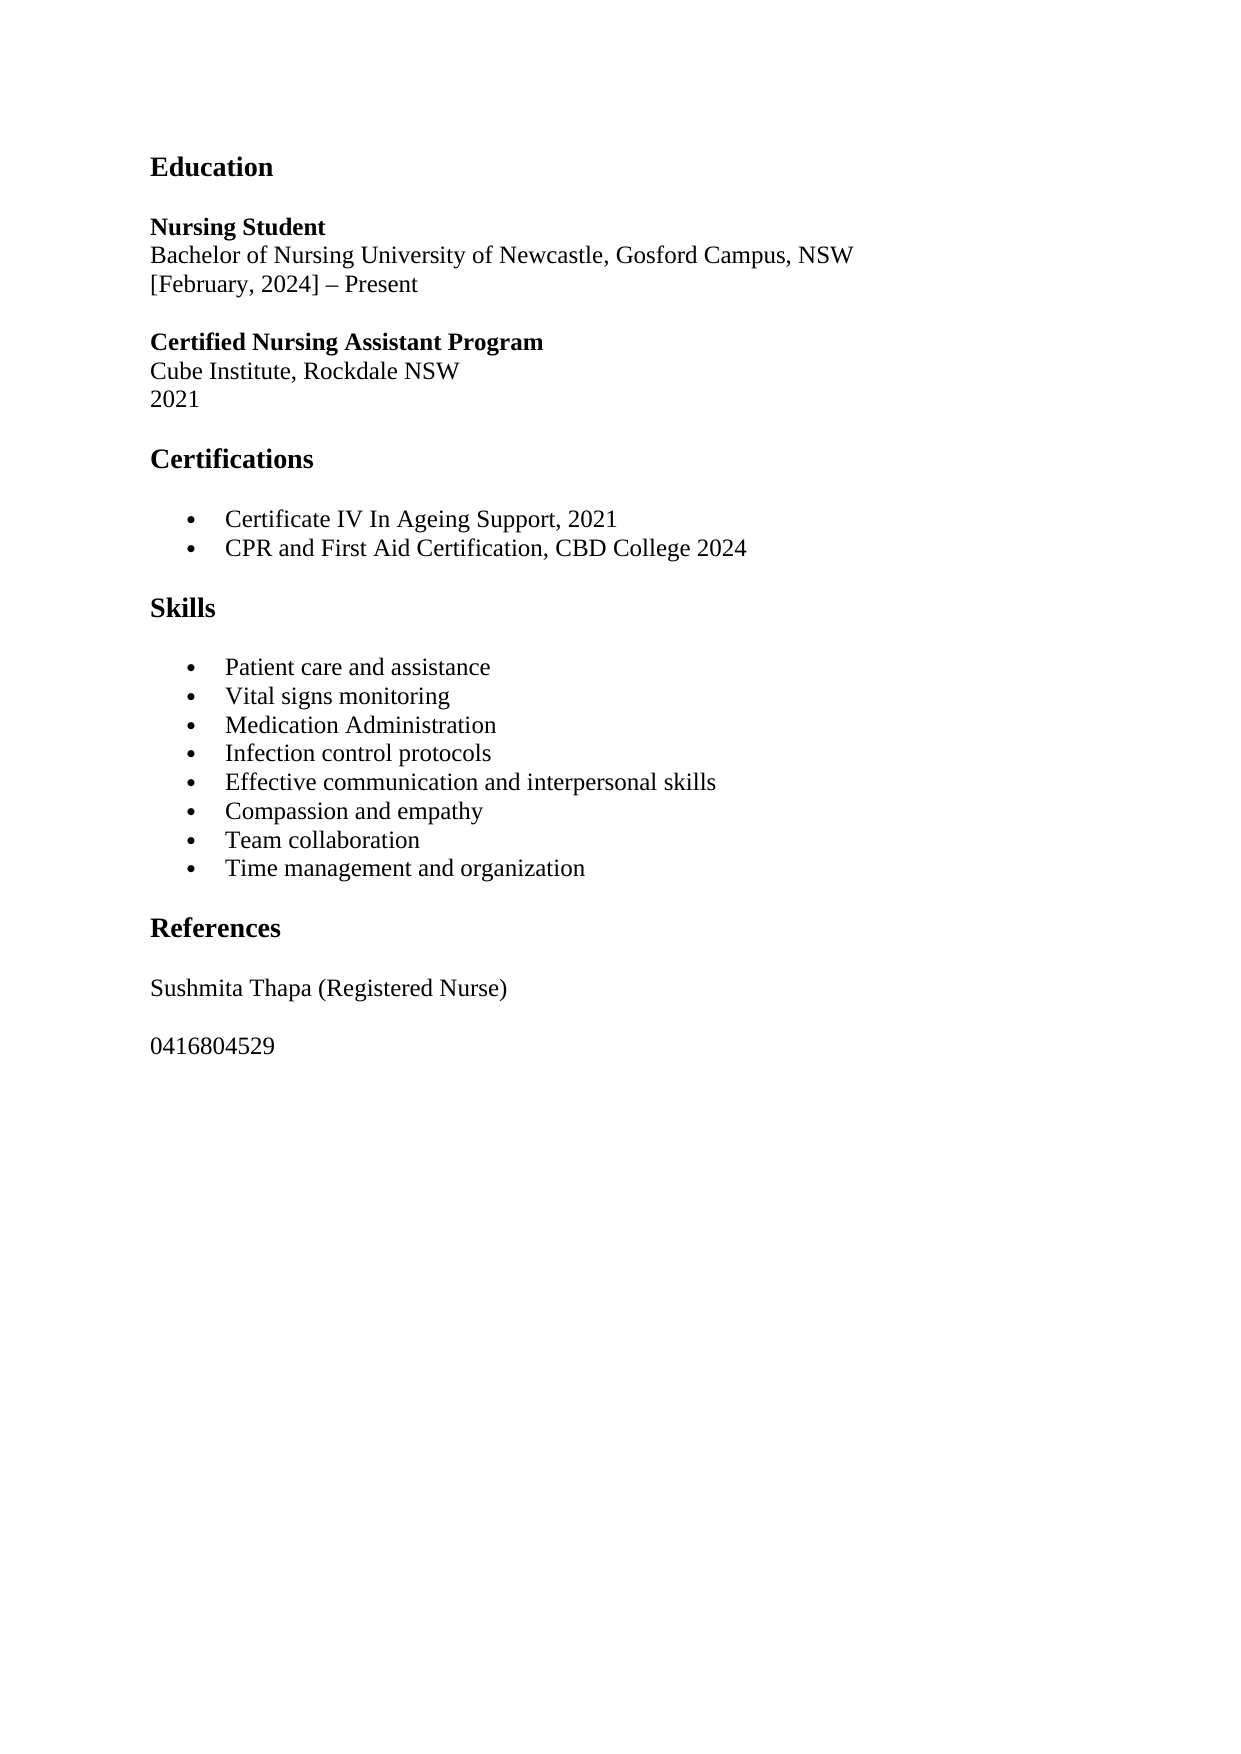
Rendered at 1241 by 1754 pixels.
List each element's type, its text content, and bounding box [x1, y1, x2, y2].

text 0416804529 [150, 1031, 1090, 1059]
text Certified Nursing Assistant Program Cube Institute, Rockdale NSW 2021 [150, 327, 1090, 413]
list Vital signs monitoring [187, 681, 1090, 710]
text Certifications [150, 442, 1090, 475]
list Time management and organization [187, 853, 1090, 882]
text Sushmita Thapa (Registered Nurse) [150, 973, 1090, 1002]
list Patient care and assistance [187, 652, 1090, 681]
list Medication Administration [187, 710, 1090, 738]
text Education [150, 150, 1090, 182]
list CPR and First Aid Certification, CBD College 2024 [187, 533, 1090, 561]
list Effective communication and interpersonal skills [187, 767, 1090, 796]
text Skills [150, 591, 1090, 623]
text References [150, 911, 1090, 944]
text Nursing Student Bachelor of Nursing University of Newcastle, Gosford Campus, NSW [February, 2024] – Present [150, 212, 1090, 298]
list Certificate IV In Ageing Support, 2021 [187, 504, 1090, 533]
list Compassion and empathy [187, 796, 1090, 825]
list Team collaboration [187, 825, 1090, 853]
list Infection control protocols [187, 738, 1090, 767]
